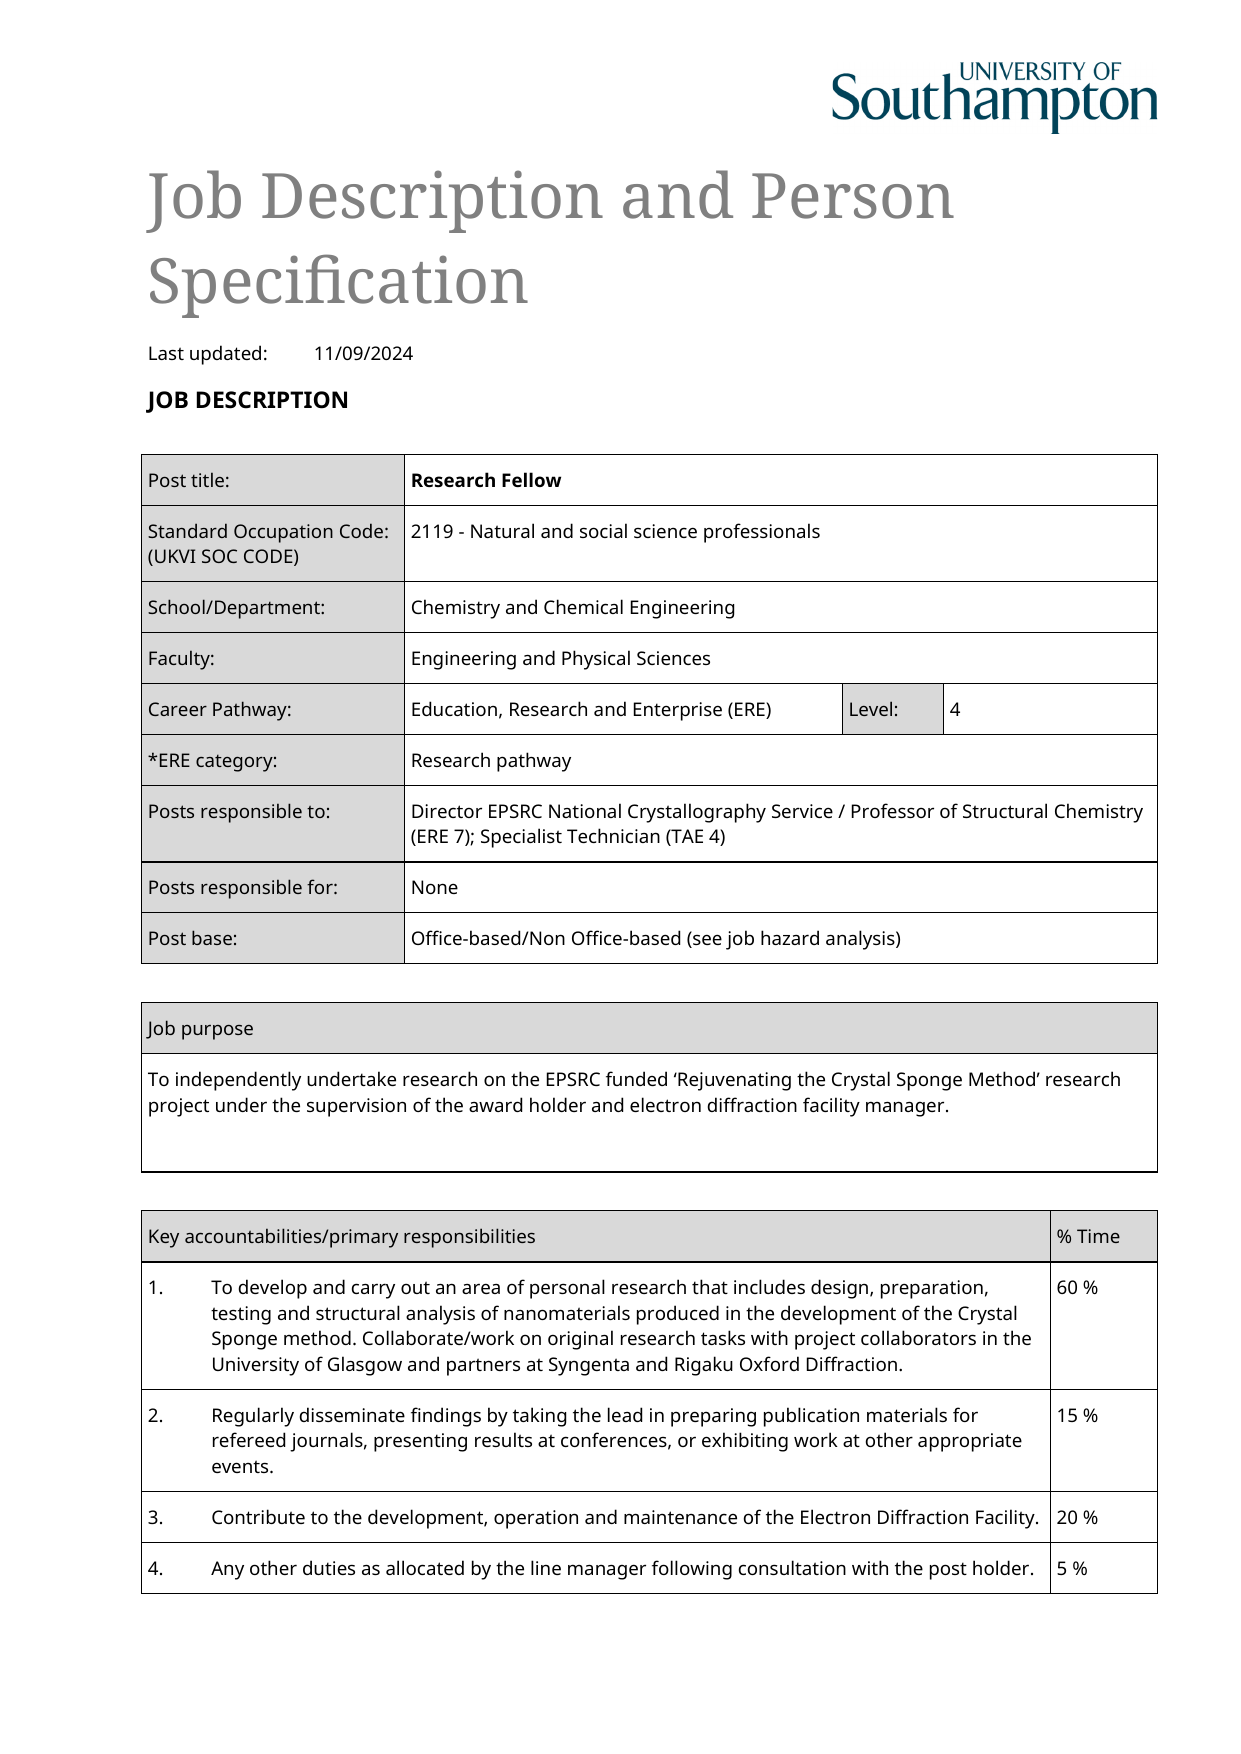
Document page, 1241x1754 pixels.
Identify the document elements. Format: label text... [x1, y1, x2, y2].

table_cell Posts responsible for: [142, 863, 404, 912]
table_cell Chemistry and Chemical Engineering [405, 582, 1157, 632]
table_cell Posts responsible to: [142, 786, 404, 861]
table_cell Level: [843, 684, 943, 734]
table_cell None [405, 863, 1157, 912]
table_cell Post base: [142, 913, 404, 963]
table_cell [142, 1492, 205, 1542]
table_cell 20 % [1051, 1492, 1157, 1542]
table_header Key accountabilities/primary responsibilities [142, 1211, 1050, 1261]
table_cell To independently undertake research on the EPSRC funded ‘Rejuvenating the Crystal Sponge Method’ research project under the supervision of the award holder and electron diffraction facility manager. [142, 1054, 1157, 1171]
table_cell Contribute to the development, operation and maintenance of the Electron Diffraction Facility. [205, 1492, 1050, 1542]
table_cell Engineering and Physical Sciences [405, 633, 1157, 683]
table_cell School/Department: [142, 582, 404, 632]
table_cell *ERE category: [142, 735, 404, 785]
table_cell 4 [944, 684, 1157, 734]
table_cell Standard Occupation Code: (UKVI SOC CODE) [142, 506, 404, 581]
table_cell [142, 1263, 205, 1389]
picture [980, 62, 988, 72]
table_cell Career Pathway: [142, 684, 404, 734]
table_cell Education, Research and Enterprise (ERE) [405, 684, 842, 734]
table_header Post title: [142, 455, 404, 505]
table_header % Time [1051, 1211, 1157, 1261]
table_cell 60 % [1051, 1263, 1157, 1389]
table_cell 2119 - Natural and social science professionals [405, 506, 1157, 581]
table_cell Any other duties as allocated by the line manager following consultation with the post holder. [205, 1543, 1050, 1593]
table_cell To develop and carry out an area of personal research that includes design, preparation, testing and structural analysis of nanomaterials produced in the development of the Crystal Sponge method. Collaborate/work on original research tasks with project collaborators in the University of Glasgow and partners at Syngenta and Rigaku Oxford Diffraction. [205, 1263, 1050, 1389]
picture [832, 90, 853, 116]
table_cell 5 % [1051, 1543, 1157, 1593]
table_cell Regularly disseminate findings by taking the lead in preparing publication materials for refereed journals, presenting results at conferences, or exhibiting work at other appropriate events. [205, 1390, 1050, 1491]
table_cell Director EPSRC National Crystallography Service / Professor of Structural Chemistry (ERE 7); Specialist Technician (TAE 4) [405, 786, 1157, 861]
table_header Research Fellow [405, 455, 1157, 505]
table_header Job purpose [142, 1003, 1157, 1053]
table_cell Research pathway [405, 735, 1157, 785]
text JOB DESCRIPTION [148, 384, 1152, 416]
table_cell 15 % [1051, 1390, 1157, 1491]
table_cell Office-based/Non Office-based (see job hazard analysis) [405, 913, 1157, 963]
table_header Last updated: [142, 328, 307, 378]
table_header 11/09/2024 [308, 328, 1157, 378]
table_cell [142, 1390, 205, 1491]
table_cell [142, 1543, 205, 1593]
table_cell Faculty: [142, 633, 404, 683]
picture [832, 62, 1158, 134]
